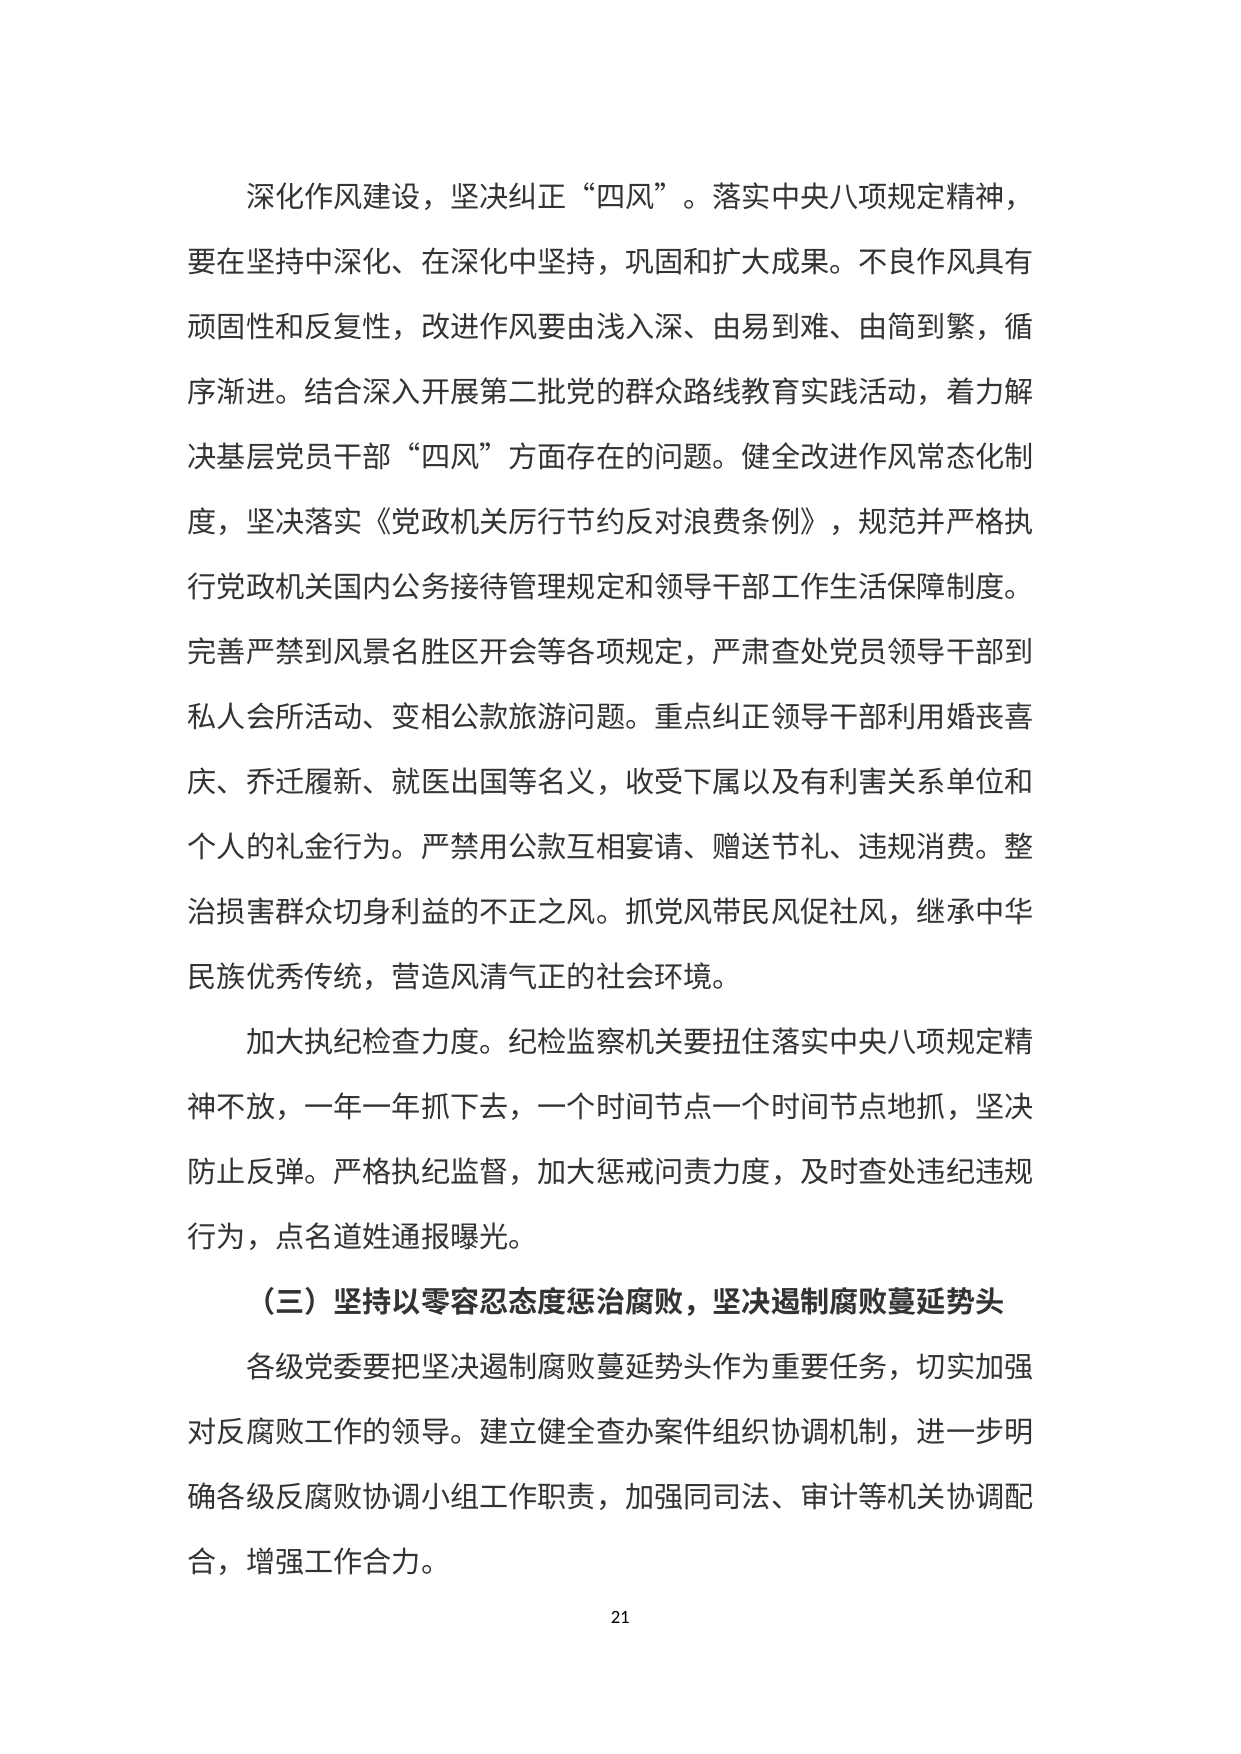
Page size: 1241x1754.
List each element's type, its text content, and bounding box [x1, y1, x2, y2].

text 各级党委要把坚决遏制腐败蔓延势头作为重要任务，切实加强对反腐败工作的领导。建立健全查办案件组织协调机制，进一步明确各级反腐败协调小组工作职责，加强同司法、审计等机关协调配合，增强工作合力。 [187, 1332, 1053, 1592]
text （三）坚持以零容忍态度惩治腐败，坚决遏制腐败蔓延势头 [187, 1267, 1053, 1332]
text 深化作风建设，坚决纠正“四风”。落实中央八项规定精神，要在坚持中深化、在深化中坚持，巩固和扩大成果。不良作风具有顽固性和反复性，改进作风要由浅入深、由易到难、由简到繁，循序渐进。结合深入开展第二批党的群众路线教育实践活动，着力解决基层党员干部“四风”方面存在的问题。健全改进作风常态化制度，坚决落实《党政机关厉行节约反对浪费条例》，规范并严格执行党政机关国内公务接待管理规定和领导干部工作生活保障制度。完善严禁到风景名胜区开会等各项规定，严肃查处党员领导干部到私人会所活动、变相公款旅游问题。重点纠正领导干部利用婚丧喜庆、乔迁履新、就医出国等名义，收受下属以及有利害关系单位和个人的礼金行为。严禁用公款互相宴请、赠送节礼、违规消费。整治损害群众切身利益的不正之风。抓党风带民风促社风，继承中华民族优秀传统，营造风清气正的社会环境。 [187, 162, 1053, 1007]
text 加大执纪检查力度。纪检监察机关要扭住落实中央八项规定精神不放，一年一年抓下去，一个时间节点一个时间节点地抓，坚决防止反弹。严格执纪监督，加大惩戒问责力度，及时查处违纪违规行为，点名道姓通报曝光。 [187, 1007, 1053, 1267]
